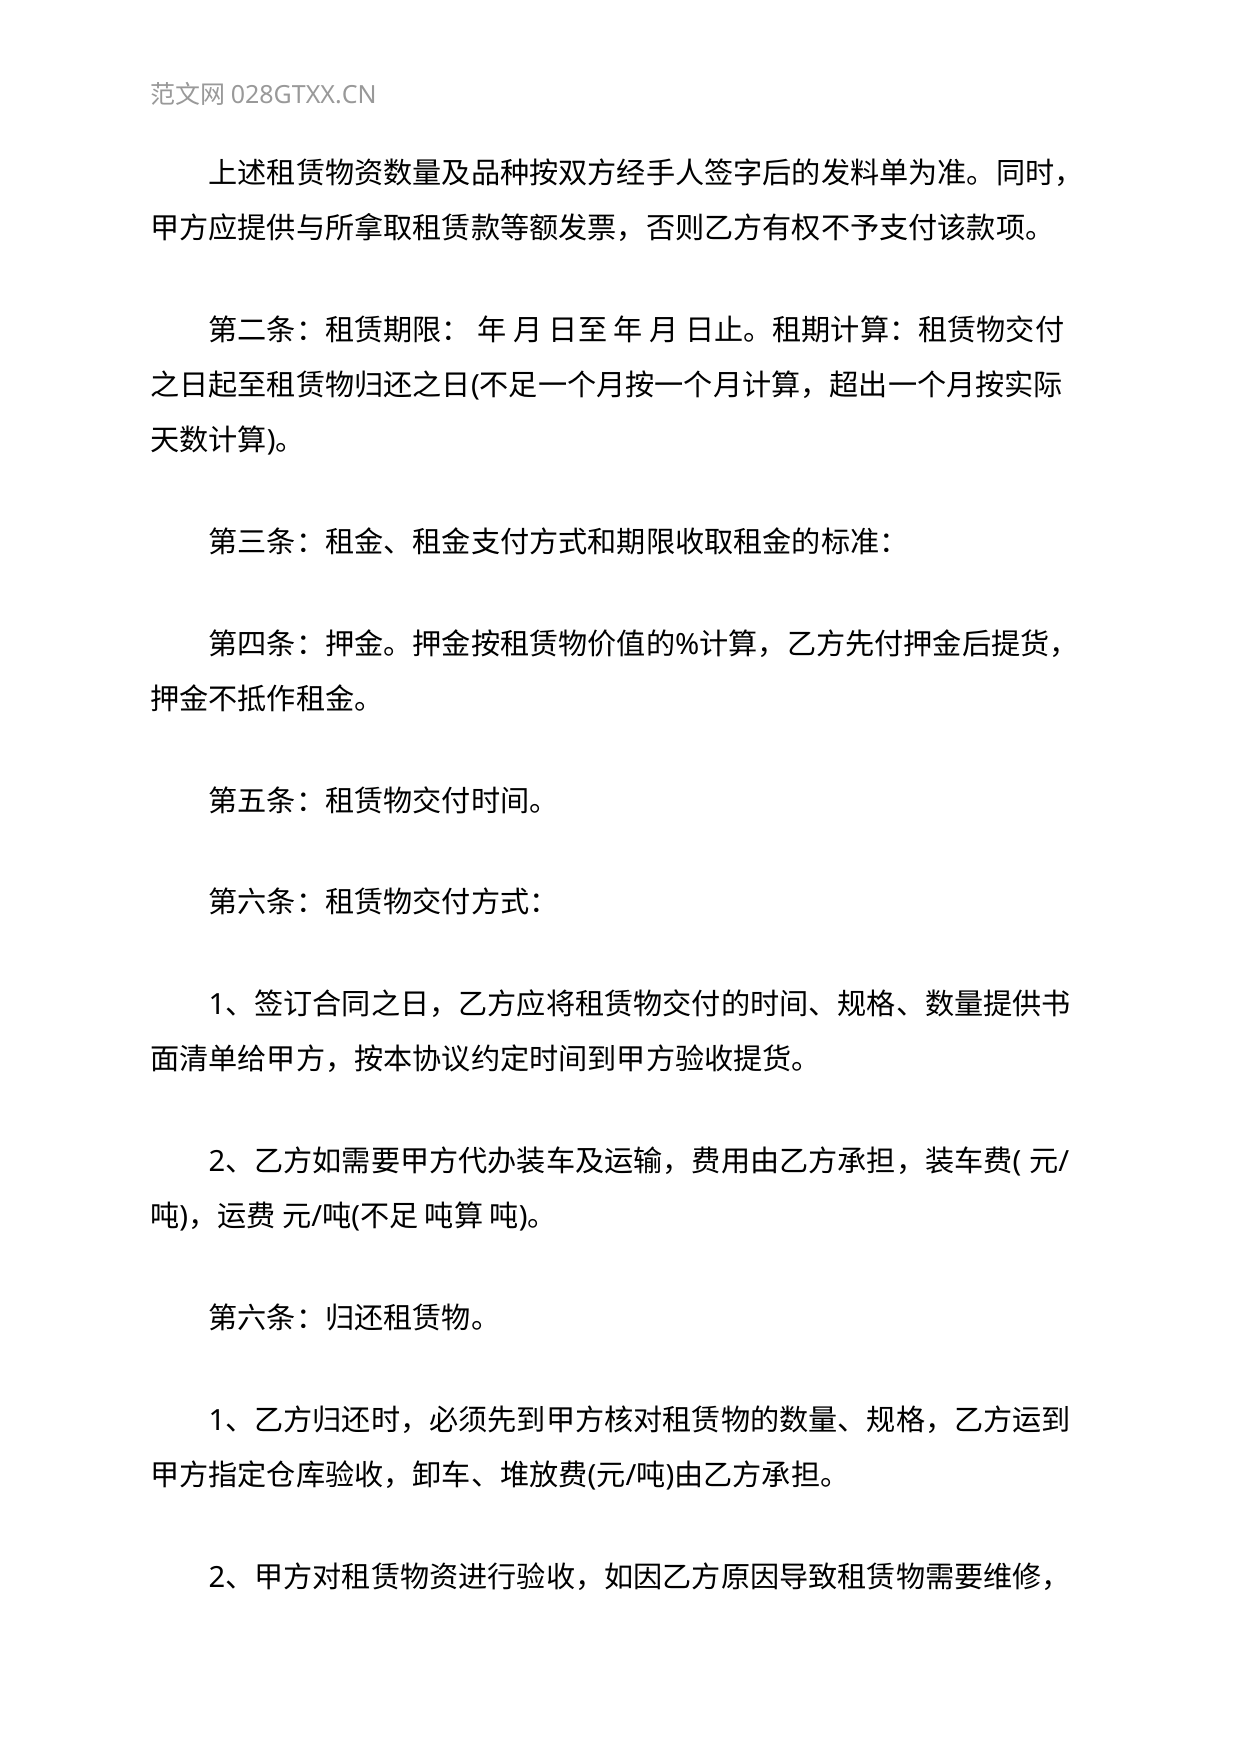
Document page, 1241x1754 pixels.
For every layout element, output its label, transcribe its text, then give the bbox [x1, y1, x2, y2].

text 第六条：归还租赁物。 [150, 1294, 1090, 1337]
text 第五条：租赁物交付时间。 [150, 777, 1090, 819]
text 2、乙方如需要甲方代办装车及运输，费用由乙方承担，装车费( 元/吨)，运费 元/吨(不足 吨算 吨)。 [150, 1137, 1090, 1235]
text 第四条：押金。押金按租赁物价值的%计算，乙方先付押金后提货，押金不抵作租金。 [150, 620, 1090, 718]
text 第二条：租赁期限： 年 月 日至 年 月 日止。租期计算：租赁物交付之日起至租赁物归还之日(不足一个月按一个月计算，超出一个月按实际天数计算)。 [150, 307, 1090, 459]
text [150, 1553, 1090, 1596]
text 上述租赁物资数量及品种按双方经手人签字后的发料单为准。同时，甲方应提供与所拿取租赁款等额发票，否则乙方有权不予支付该款项。 [150, 150, 1090, 247]
text 1、签订合同之日，乙方应将租赁物交付的时间、规格、数量提供书面清单给甲方，按本协议约定时间到甲方验收提货。 [150, 981, 1090, 1078]
text 第六条：租赁物交付方式： [150, 879, 1090, 921]
text 第三条：租金、租金支付方式和期限收取租金的标准： [150, 518, 1090, 561]
text 1、乙方归还时，必须先到甲方核对租赁物的数量、规格，乙方运到甲方指定仓库验收，卸车、堆放费(元/吨)由乙方承担。 [150, 1396, 1090, 1493]
